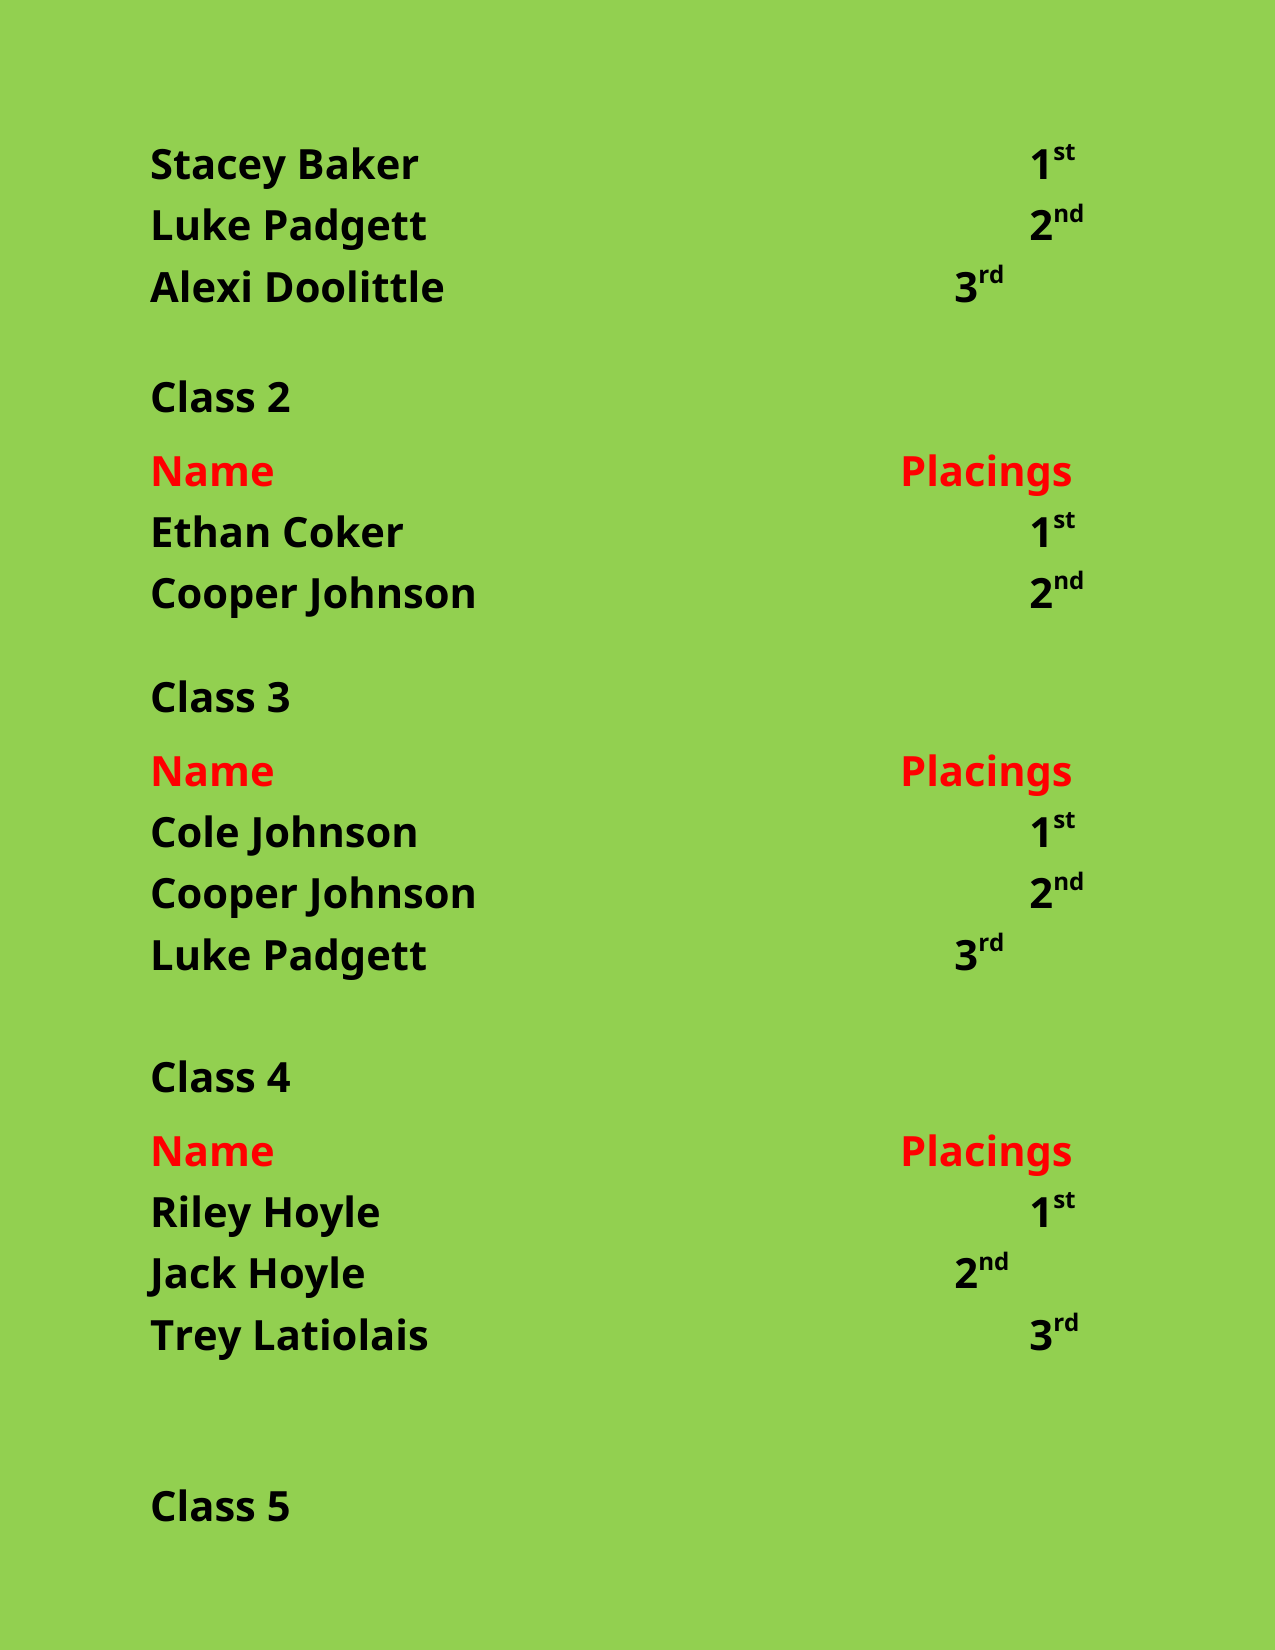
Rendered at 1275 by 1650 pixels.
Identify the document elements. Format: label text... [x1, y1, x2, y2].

text Class 4 [75, 1048, 1200, 1105]
text Class 2 [75, 368, 1200, 424]
text Class 3 [75, 668, 1200, 725]
text Name Placings [75, 1122, 1200, 1179]
text Ethan Coker 1st [75, 503, 1200, 559]
text Jack Hoyle 2nd [75, 1244, 1200, 1301]
text Cole Johnson 1st [75, 803, 1200, 860]
text Alexi Doolittle 3rd [75, 257, 1200, 314]
text Name Placings [75, 441, 1200, 498]
text Cooper Johnson 2nd [75, 864, 1200, 921]
text Luke Padgett 3rd [75, 925, 1200, 982]
text Riley Hoyle 1st [75, 1183, 1200, 1240]
text Stacey Baker 1st [75, 135, 1200, 192]
text Name Placings [75, 742, 1200, 798]
text Class 5 [75, 1477, 1200, 1534]
text Trey Latiolais 3rd [75, 1306, 1200, 1362]
text Luke Padgett 2nd [75, 196, 1200, 253]
text Cooper Johnson 2nd [75, 564, 1200, 621]
